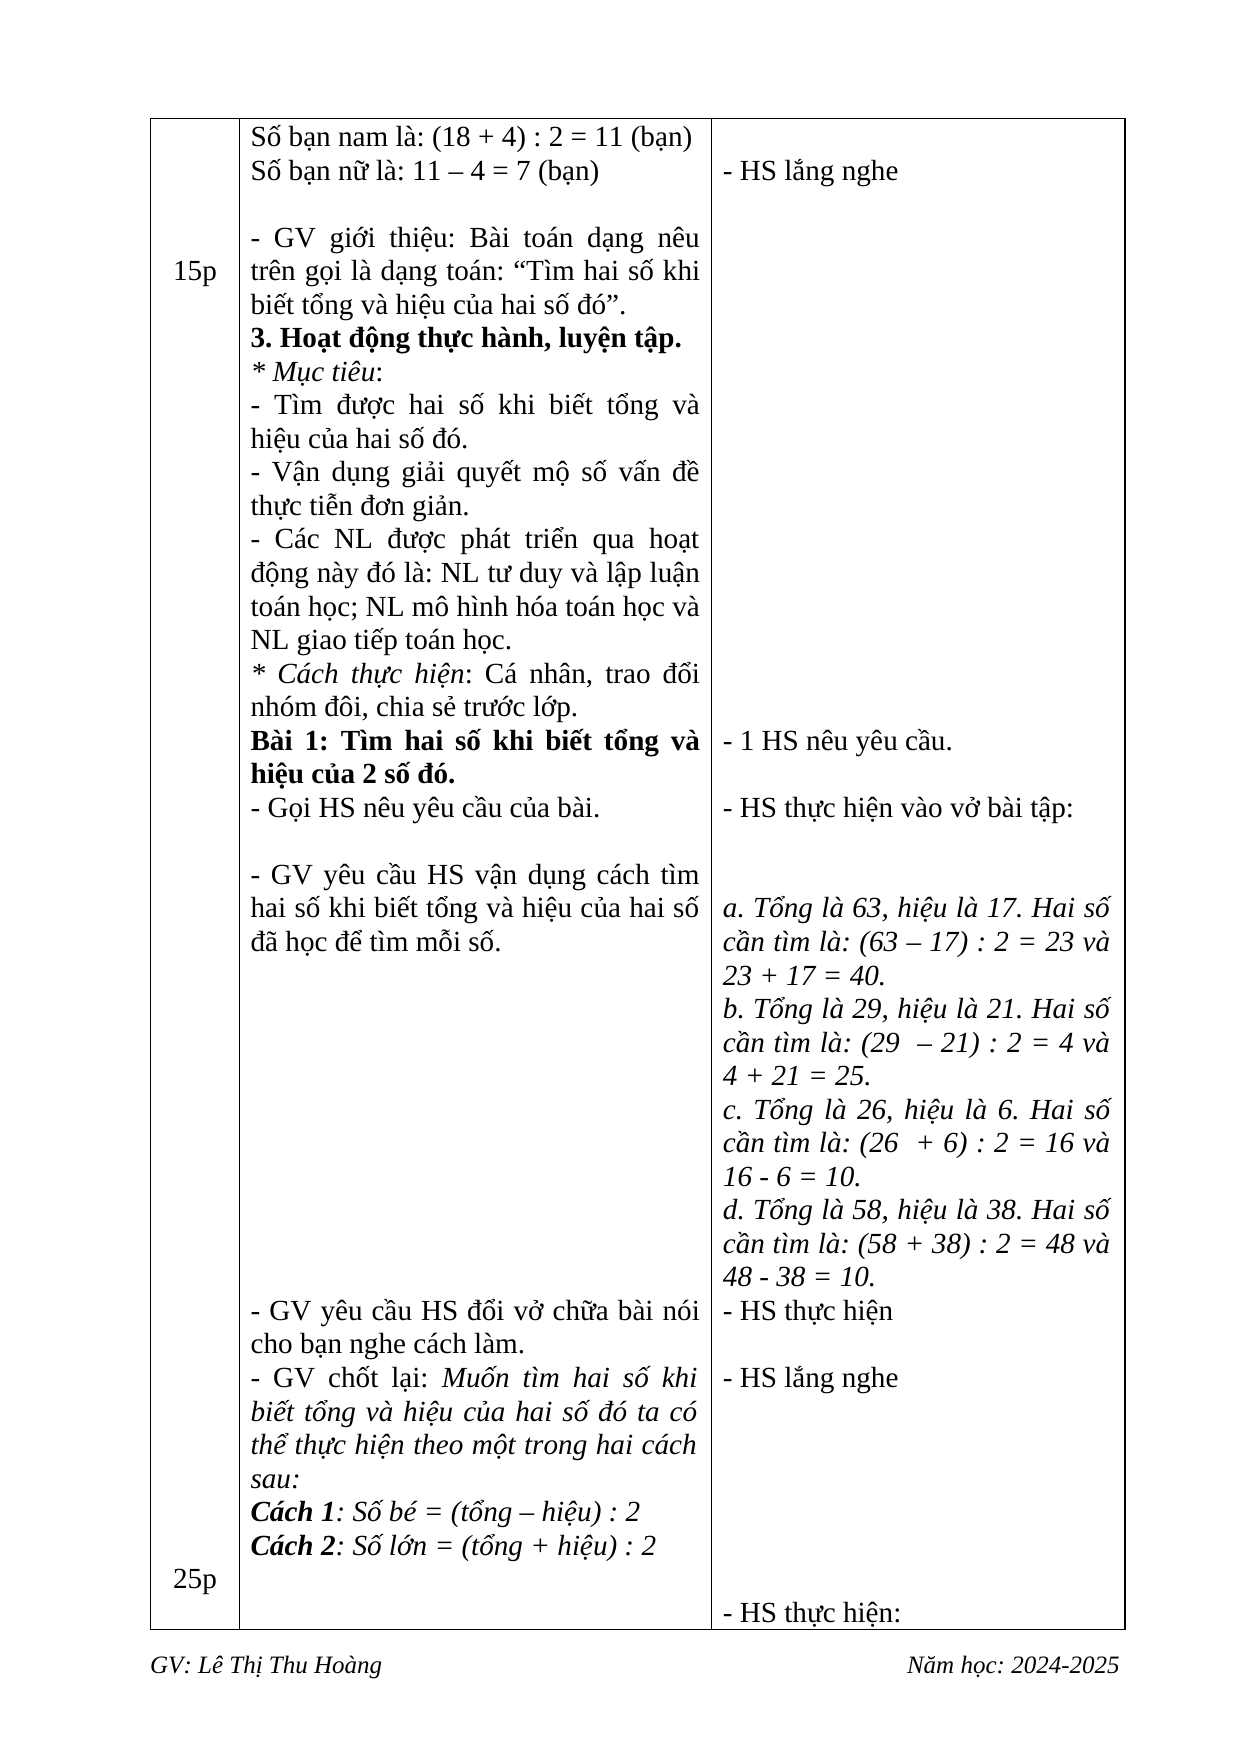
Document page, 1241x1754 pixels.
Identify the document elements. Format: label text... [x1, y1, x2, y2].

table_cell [712, 119, 1124, 1628]
table_cell 5p 15p 15p 25p 10p [151, 119, 239, 1628]
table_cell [240, 119, 711, 1628]
